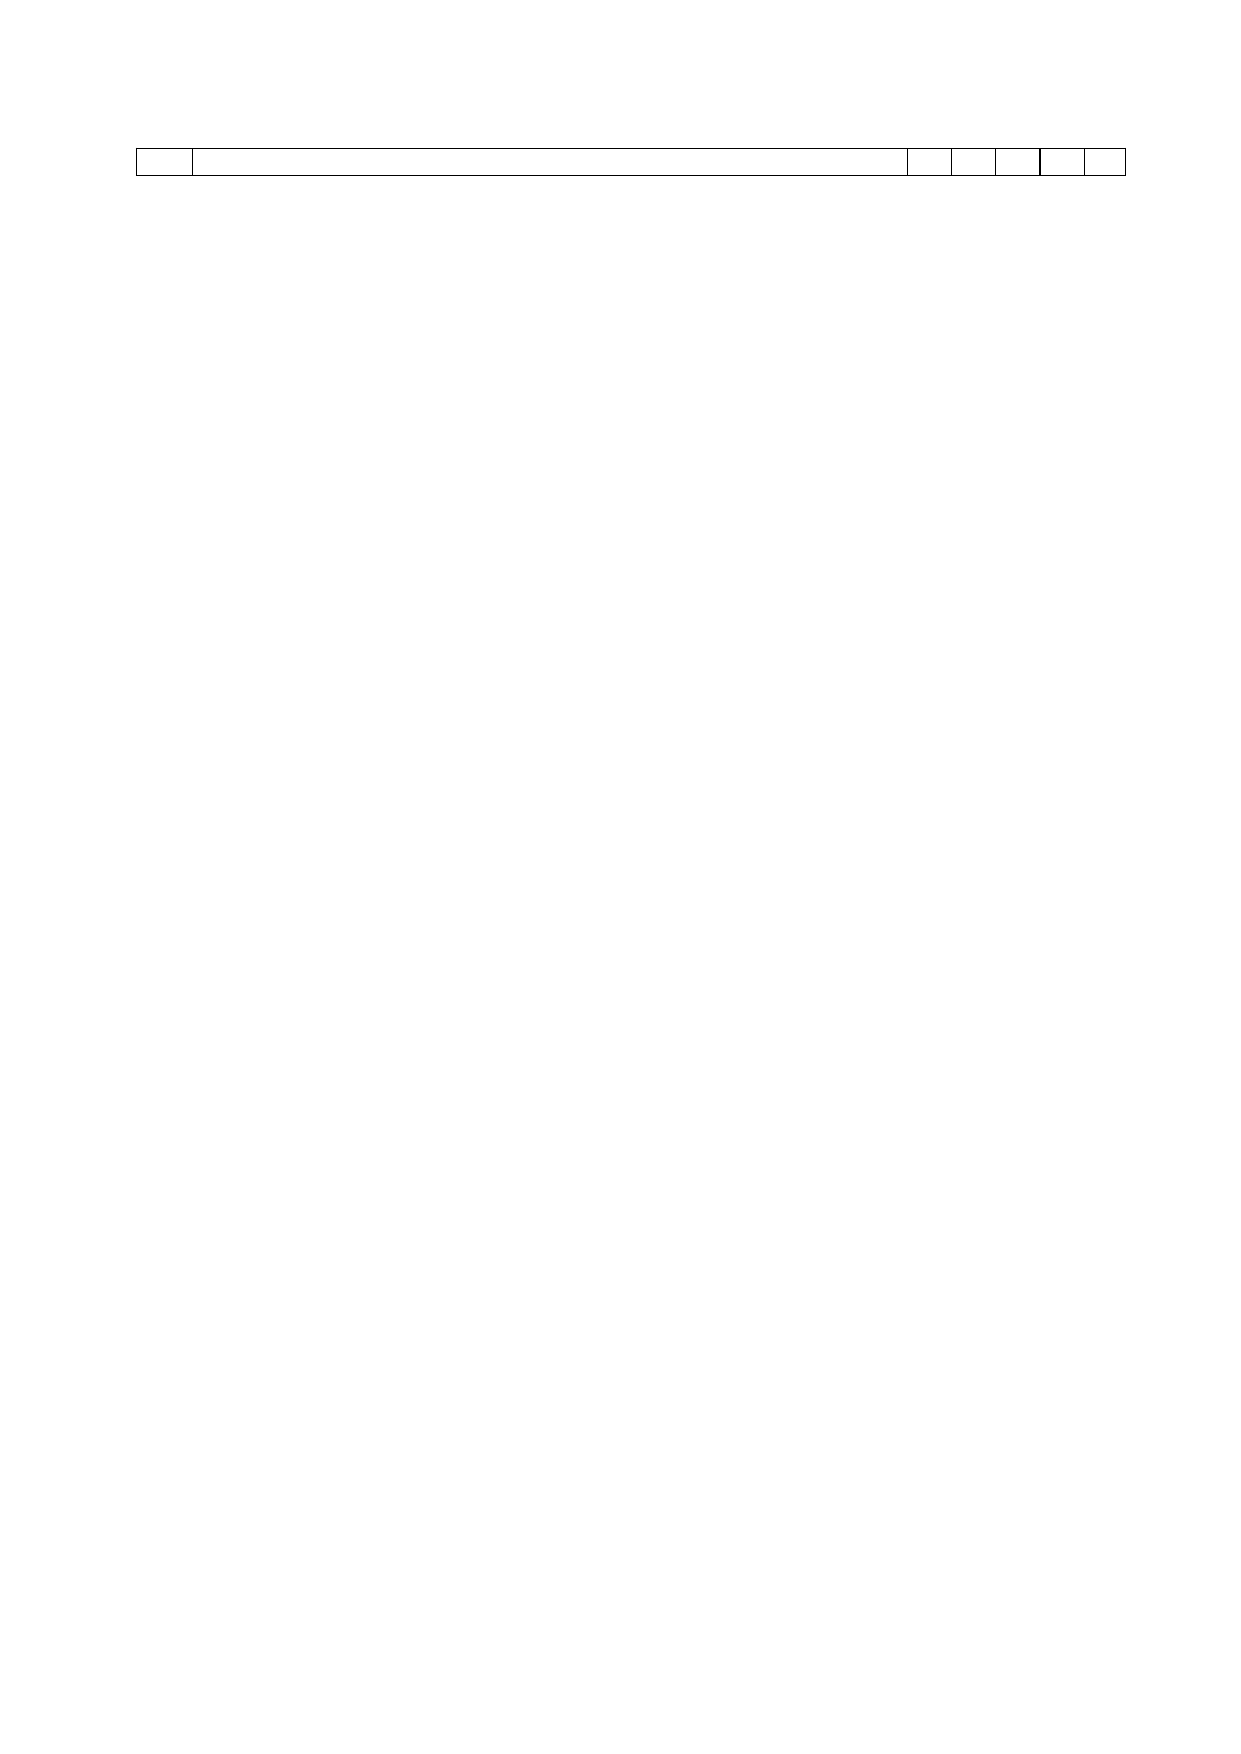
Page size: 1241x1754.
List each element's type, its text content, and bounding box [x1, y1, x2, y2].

table_cell [1041, 149, 1084, 175]
table_cell [952, 149, 995, 175]
table_cell [193, 149, 907, 175]
table_cell [908, 149, 951, 175]
table_cell 15 [137, 149, 192, 175]
table_cell [1085, 149, 1125, 175]
table_cell [996, 149, 1039, 175]
